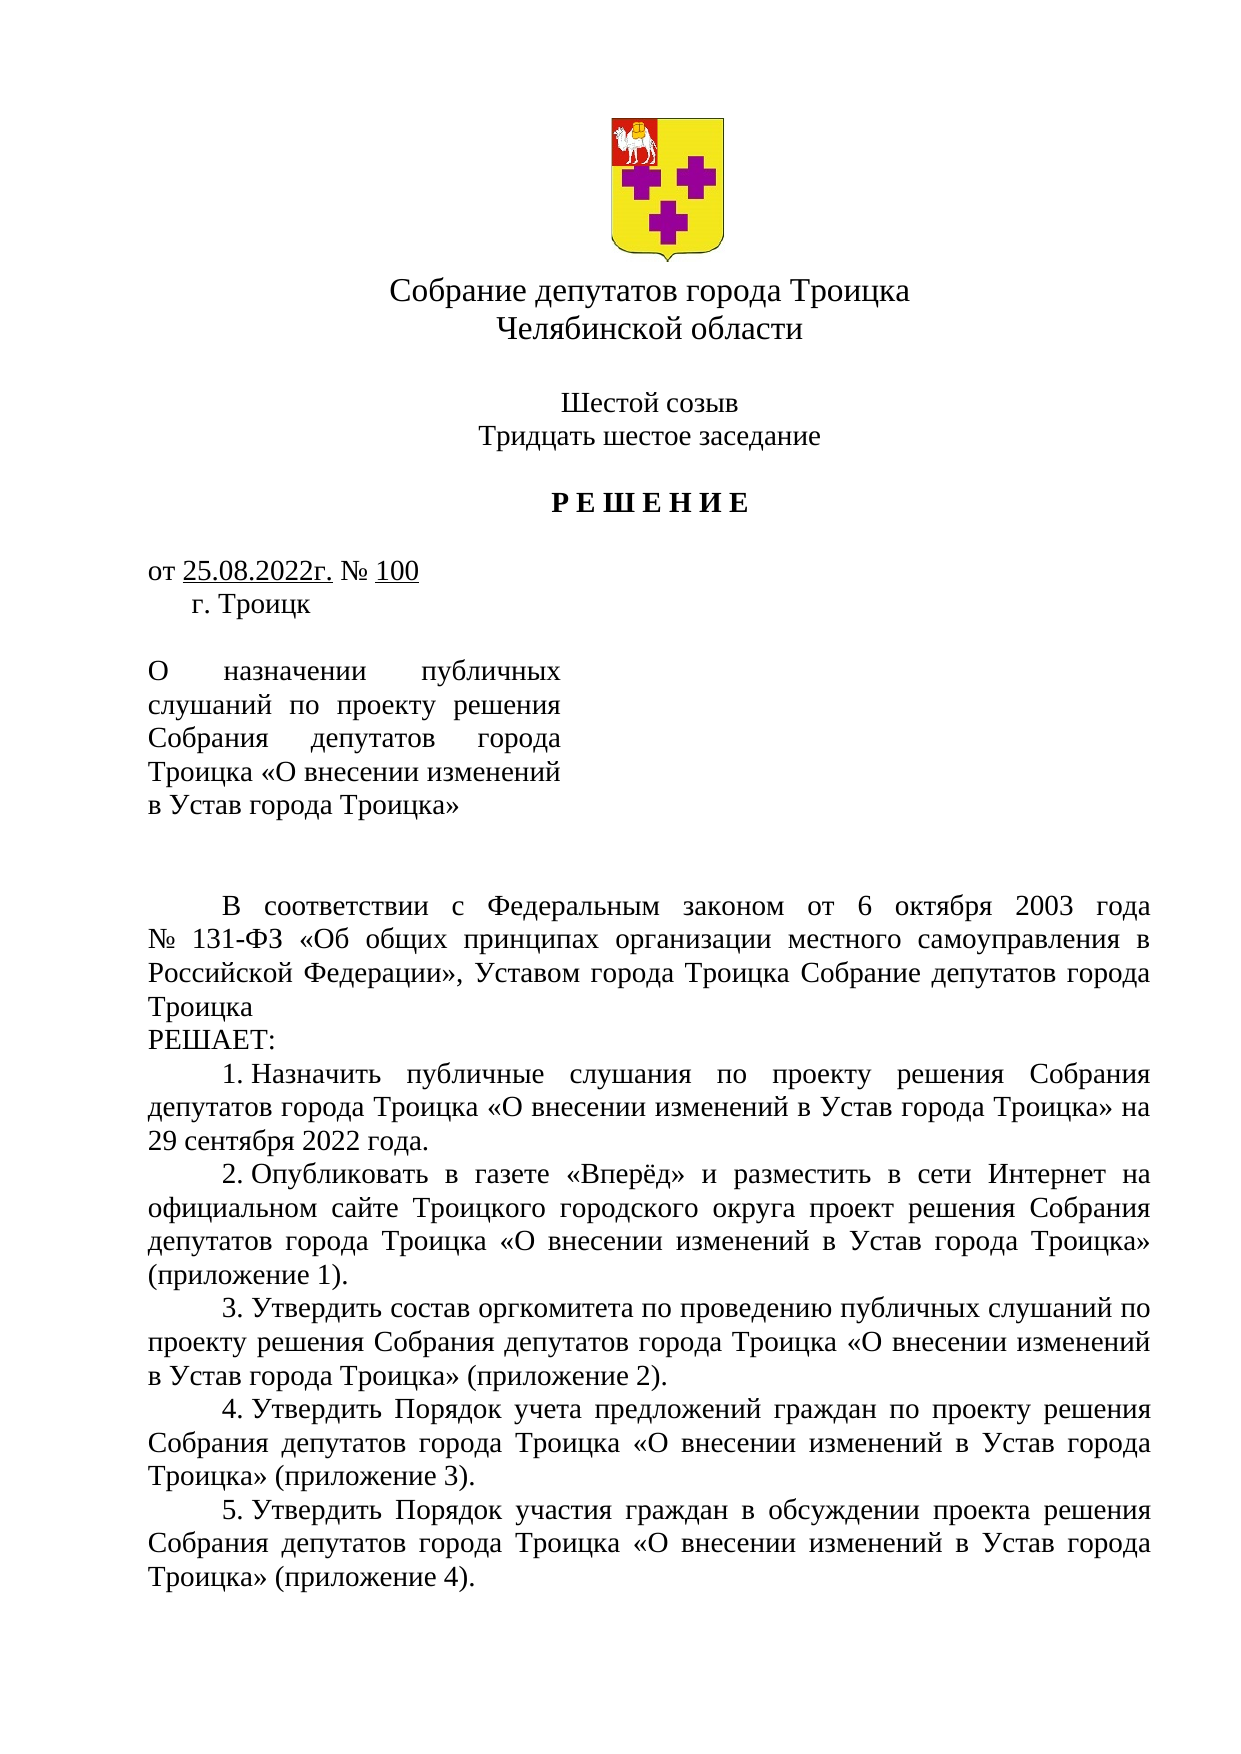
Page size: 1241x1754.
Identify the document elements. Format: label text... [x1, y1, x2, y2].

list Опубликовать в газете «Вперёд» и разместить в сети Интернет на официальном сайте Троицкого городского округа проект решения Собрания депутатов города Троицка «О внесении изменений в Устав города Троицка» (приложение 1). [148, 1156, 1152, 1291]
text Собрание депутатов города Троицка [148, 270, 1152, 308]
text Тридцать шестое заседание [148, 418, 1152, 452]
text Р Е Ш Е Н И Е [148, 486, 1152, 519]
text В соответствии с Федеральным законом от 6 октября 2003 года № 131-ФЗ «Об общих принципах организации местного самоуправления в Российской Федерации», Уставом города Троицка Собрание депутатов города Троицка [148, 888, 1152, 1022]
text г. Троицк [148, 586, 1152, 620]
list Утвердить состав оргкомитета по проведению публичных слушаний по проекту решения Собрания депутатов города Троицка «О внесении изменений в Устав города Троицка» (приложение 2). [148, 1291, 1152, 1391]
text РЕШАЕТ: [148, 1022, 1152, 1056]
text О назначении публичных слушаний по проекту решения Собрания депутатов города Троицка «О внесении изменений в Устав города Троицка» [148, 653, 561, 821]
text от 25.08.2022г. № 100 [148, 553, 1152, 586]
text Шестой созыв [148, 385, 1152, 418]
list Утвердить Порядок участия граждан в обсуждении проекта решения Собрания депутатов города Троицка «О внесении изменений в Устав города Троицка» (приложение 4). [148, 1492, 1152, 1592]
text Челябинской области [148, 308, 1152, 347]
list Назначить публичные слушания по проекту решения Собрания депутатов города Троицка «О внесении изменений в Устав города Троицка» на 29 сентября 2022 года. [148, 1056, 1152, 1156]
picture [611, 118, 734, 262]
list Утвердить Порядок учета предложений граждан по проекту решения Собрания депутатов города Троицка «О внесении изменений в Устав города Троицка» (приложение 3). [148, 1391, 1152, 1492]
